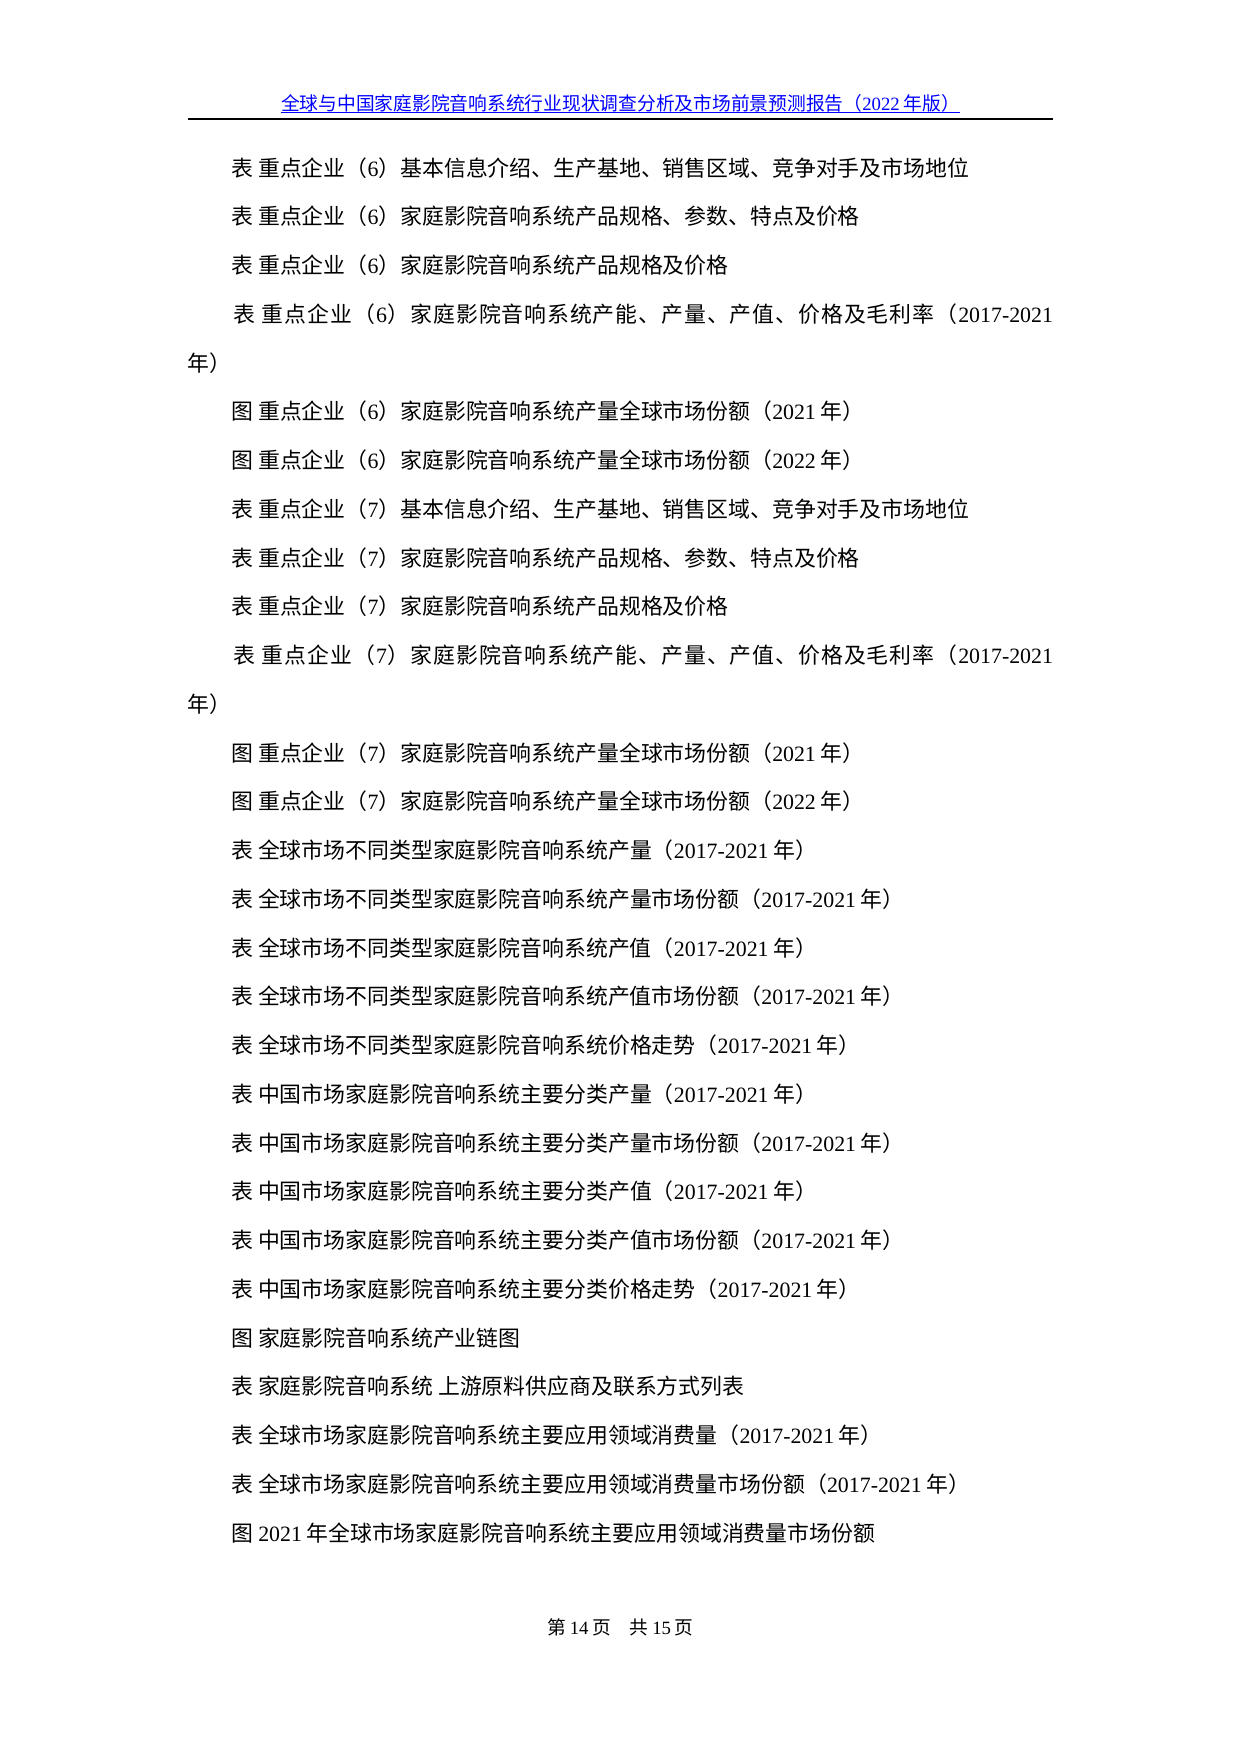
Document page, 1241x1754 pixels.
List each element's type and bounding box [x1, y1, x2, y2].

text [187, 150, 1053, 1548]
